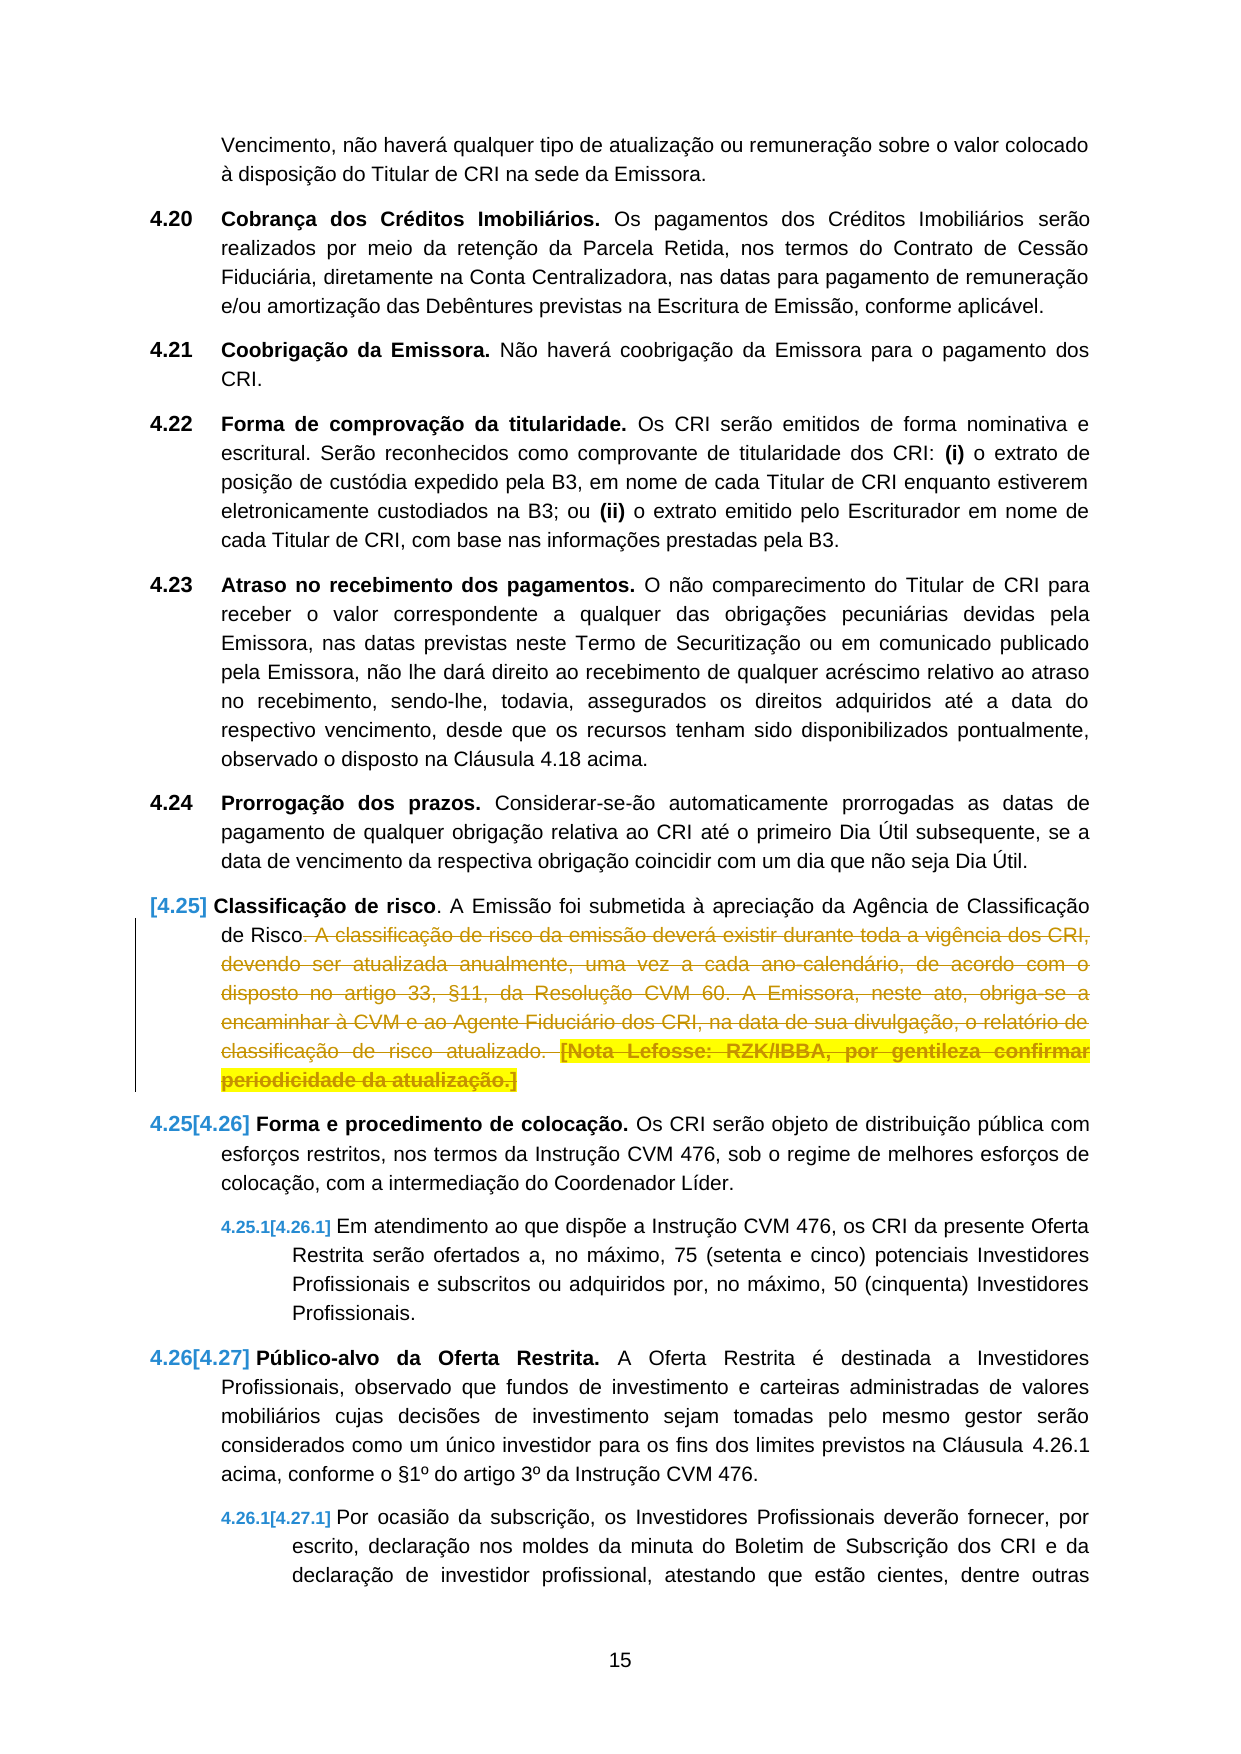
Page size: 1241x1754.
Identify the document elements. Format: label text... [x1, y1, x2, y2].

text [221, 1505, 1090, 1587]
text Público-alvo da Oferta Restrita. A Oferta Restrita é destinada a Investidores Profissionais, observado que fundos de investimento e carteiras administradas de valores mobiliários cujas decisões de investimento sejam tomadas pelo mesmo gestor serão considerados como um único investidor para os fins dos limites previstos na Cláusula 4.26.1 acima, conforme o §1º do artigo 3º da Instrução CVM 476. [150, 1344, 1090, 1485]
text Cobrança dos Créditos Imobiliários. Os pagamentos dos Créditos Imobiliários serão realizados por meio da retenção da Parcela Retida, nos termos do Contrato de Cessão Fiduciária, diretamente na Conta Centralizadora, nas datas para pagamento de remuneração e/ou amortização das Debêntures previstas na Escritura de Emissão, conforme aplicável. [150, 205, 1090, 317]
text Classificação de risco. A Emissão foi submetida à apreciação da Agência de Classificação de Risco [150, 893, 1090, 1092]
text Coobrigação da Emissora. Não haverá coobrigação da Emissora para o pagamento dos CRI. [150, 337, 1090, 391]
text Em atendimento ao que dispõe a Instrução CVM 476, os CRI da presente Oferta Restrita serão ofertados a, no máximo, 75 (setenta e cinco) potenciais Investidores Profissionais e subscritos ou adquiridos por, no máximo, 50 (cinquenta) Investidores Profissionais. [221, 1214, 1090, 1325]
text Prorrogação dos prazos. Considerar-se-ão automaticamente prorrogadas as datas de pagamento de qualquer obrigação relativa ao CRI até o primeiro Dia Útil subsequente, se a data de vencimento da respectiva obrigação coincidir com um dia que não seja Dia Útil. [150, 790, 1090, 873]
text Forma de comprovação da titularidade. Os CRI serão emitidos de forma nominativa e escritural. Serão reconhecidos como comprovante de titularidade dos CRI: (i) o extrato de posição de custódia expedido pela B3, em nome de cada Titular de CRI enquanto estiverem eletronicamente custodiados na B3; ou (ii) o extrato emitido pelo Escriturador em nome de cada Titular de CRI, com base nas informações prestadas pela B3. [150, 411, 1090, 552]
text Atraso no recebimento dos pagamentos. O não comparecimento do Titular de CRI para receber o valor correspondente a qualquer das obrigações pecuniárias devidas pela Emissora, nas datas previstas neste Termo de Securitização ou em comunicado publicado pela Emissora, não lhe dará direito ao recebimento de qualquer acréscimo relativo ao atraso no recebimento, sendo-lhe, todavia, assegurados os direitos adquiridos até a data do respectivo vencimento, desde que os recursos tenham sido disponibilizados pontualmente, observado o disposto na Cláusula 4.18 acima. [150, 571, 1090, 770]
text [150, 133, 1090, 186]
text Forma e procedimento de colocação. Os CRI serão objeto de distribuição pública com esforços restritos, nos termos da Instrução CVM 476, sob o regime de melhores esforços de colocação, com a intermediação do Coordenador Líder. [150, 1111, 1090, 1194]
